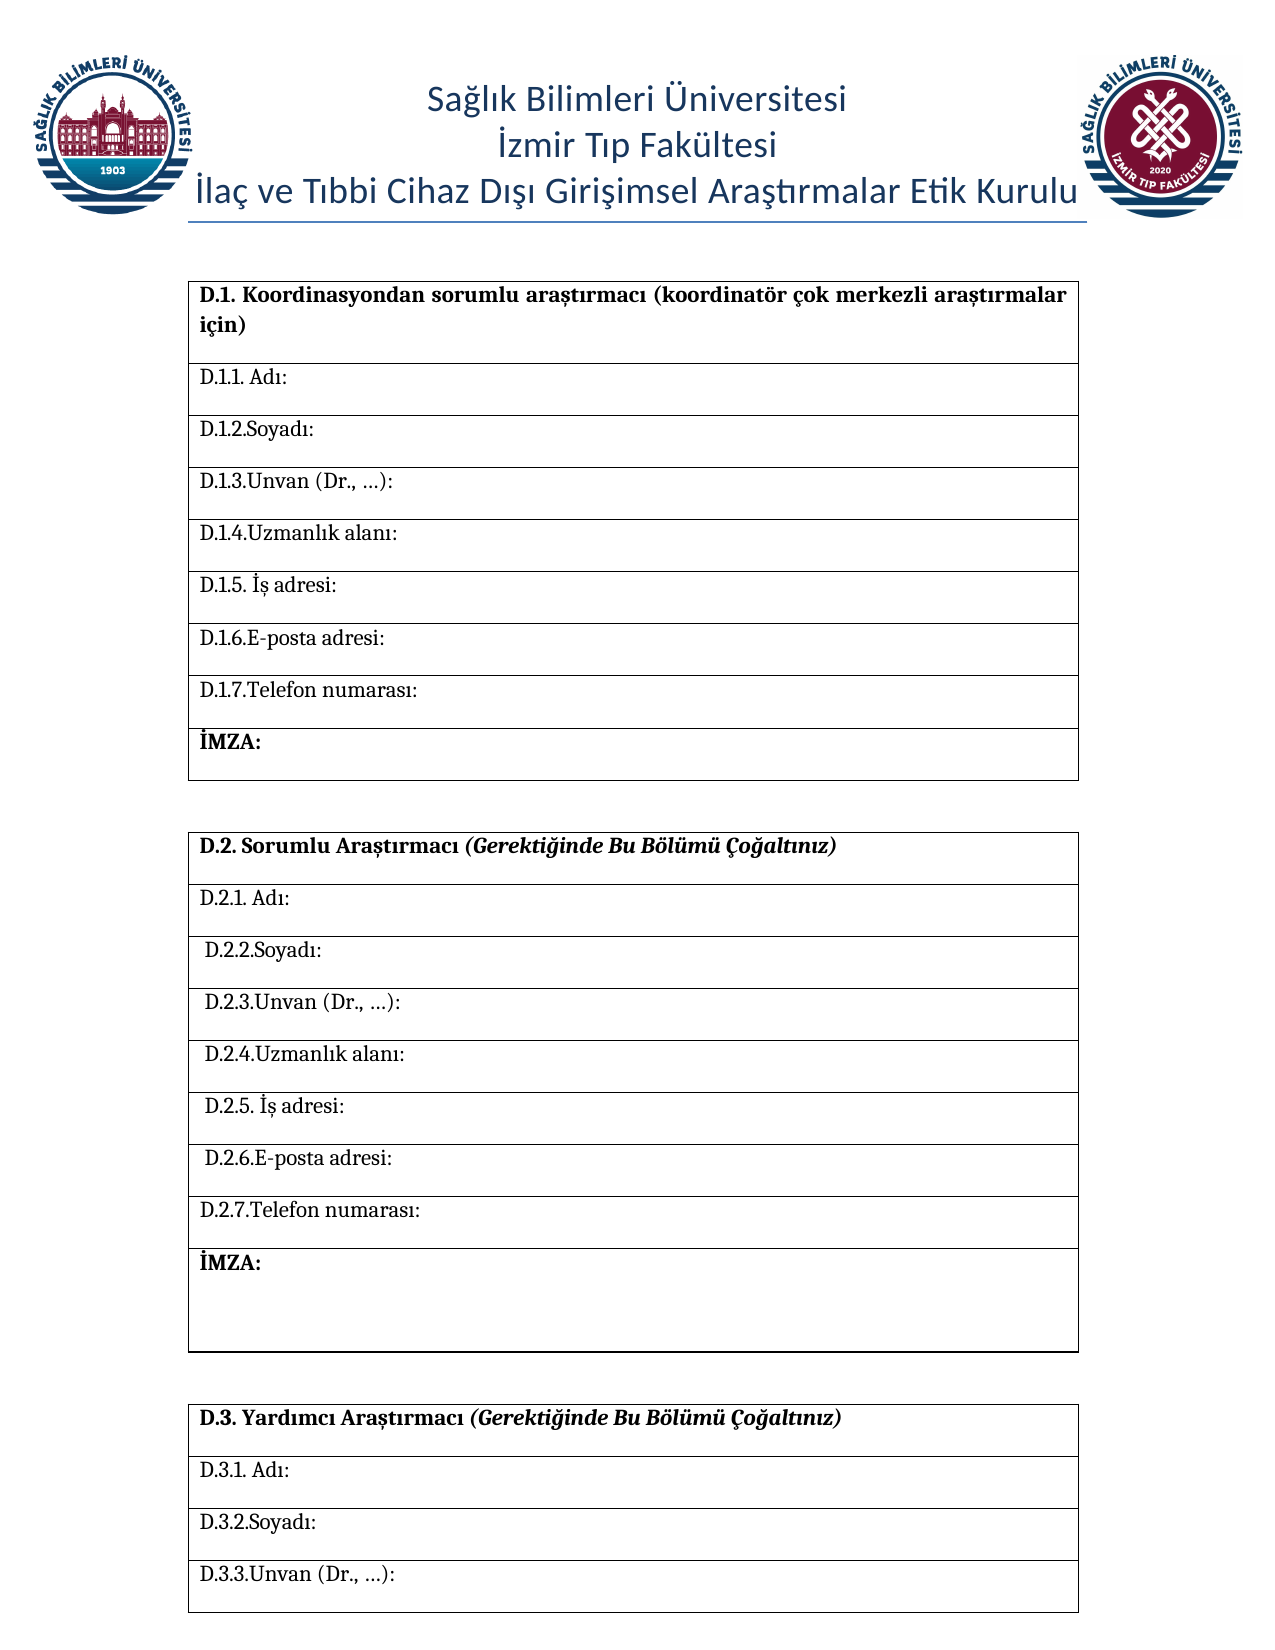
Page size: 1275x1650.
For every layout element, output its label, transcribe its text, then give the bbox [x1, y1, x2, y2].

table_cell D.2.7.Telefon numarası: [189, 1197, 1078, 1248]
table_header D.1. Koordinasyondan sorumlu araştırmacı (koordinatör çok merkezli araştırmalar için) [189, 282, 1078, 363]
table_cell D.1.4.Uzmanlık alanı: [189, 520, 1078, 571]
table_cell D.2.4.Uzmanlık alanı: [189, 1041, 1078, 1092]
table_cell D.2.2.Soyadı: [189, 937, 1078, 988]
table_cell D.3.2.Soyadı: [189, 1509, 1078, 1560]
table_cell D.2.1. Adı: [189, 885, 1078, 936]
table_cell D.3.1. Adı: [189, 1457, 1078, 1508]
table_cell İMZA: [189, 1249, 1078, 1351]
table_cell D.1.1. Adı: [189, 364, 1078, 415]
table_cell D.3.3.Unvan (Dr., …): [189, 1561, 1078, 1612]
picture [29, 52, 196, 218]
table_cell D.1.3.Unvan (Dr., …): [189, 468, 1078, 519]
table_cell İMZA: [189, 729, 1078, 779]
table_cell D.2.5. İş adresi: [189, 1093, 1078, 1144]
picture [1077, 55, 1243, 219]
table_header D.2. Sorumlu Araştırmacı (Gerektiğinde Bu Bölümü Çoğaltınız) [189, 833, 1078, 884]
table_header D.3. Yardımcı Araştırmacı (Gerektiğinde Bu Bölümü Çoğaltınız) [189, 1405, 1078, 1456]
table_cell D.2.6.E-posta adresi: [189, 1145, 1078, 1196]
table_cell D.1.2.Soyadı: [189, 416, 1078, 467]
table_cell D.1.5. İş adresi: [189, 572, 1078, 623]
table_cell D.1.7.Telefon numarası: [189, 676, 1078, 727]
table_cell D.1.6.E-posta adresi: [189, 624, 1078, 675]
table_cell D.2.3.Unvan (Dr., …): [189, 989, 1078, 1040]
